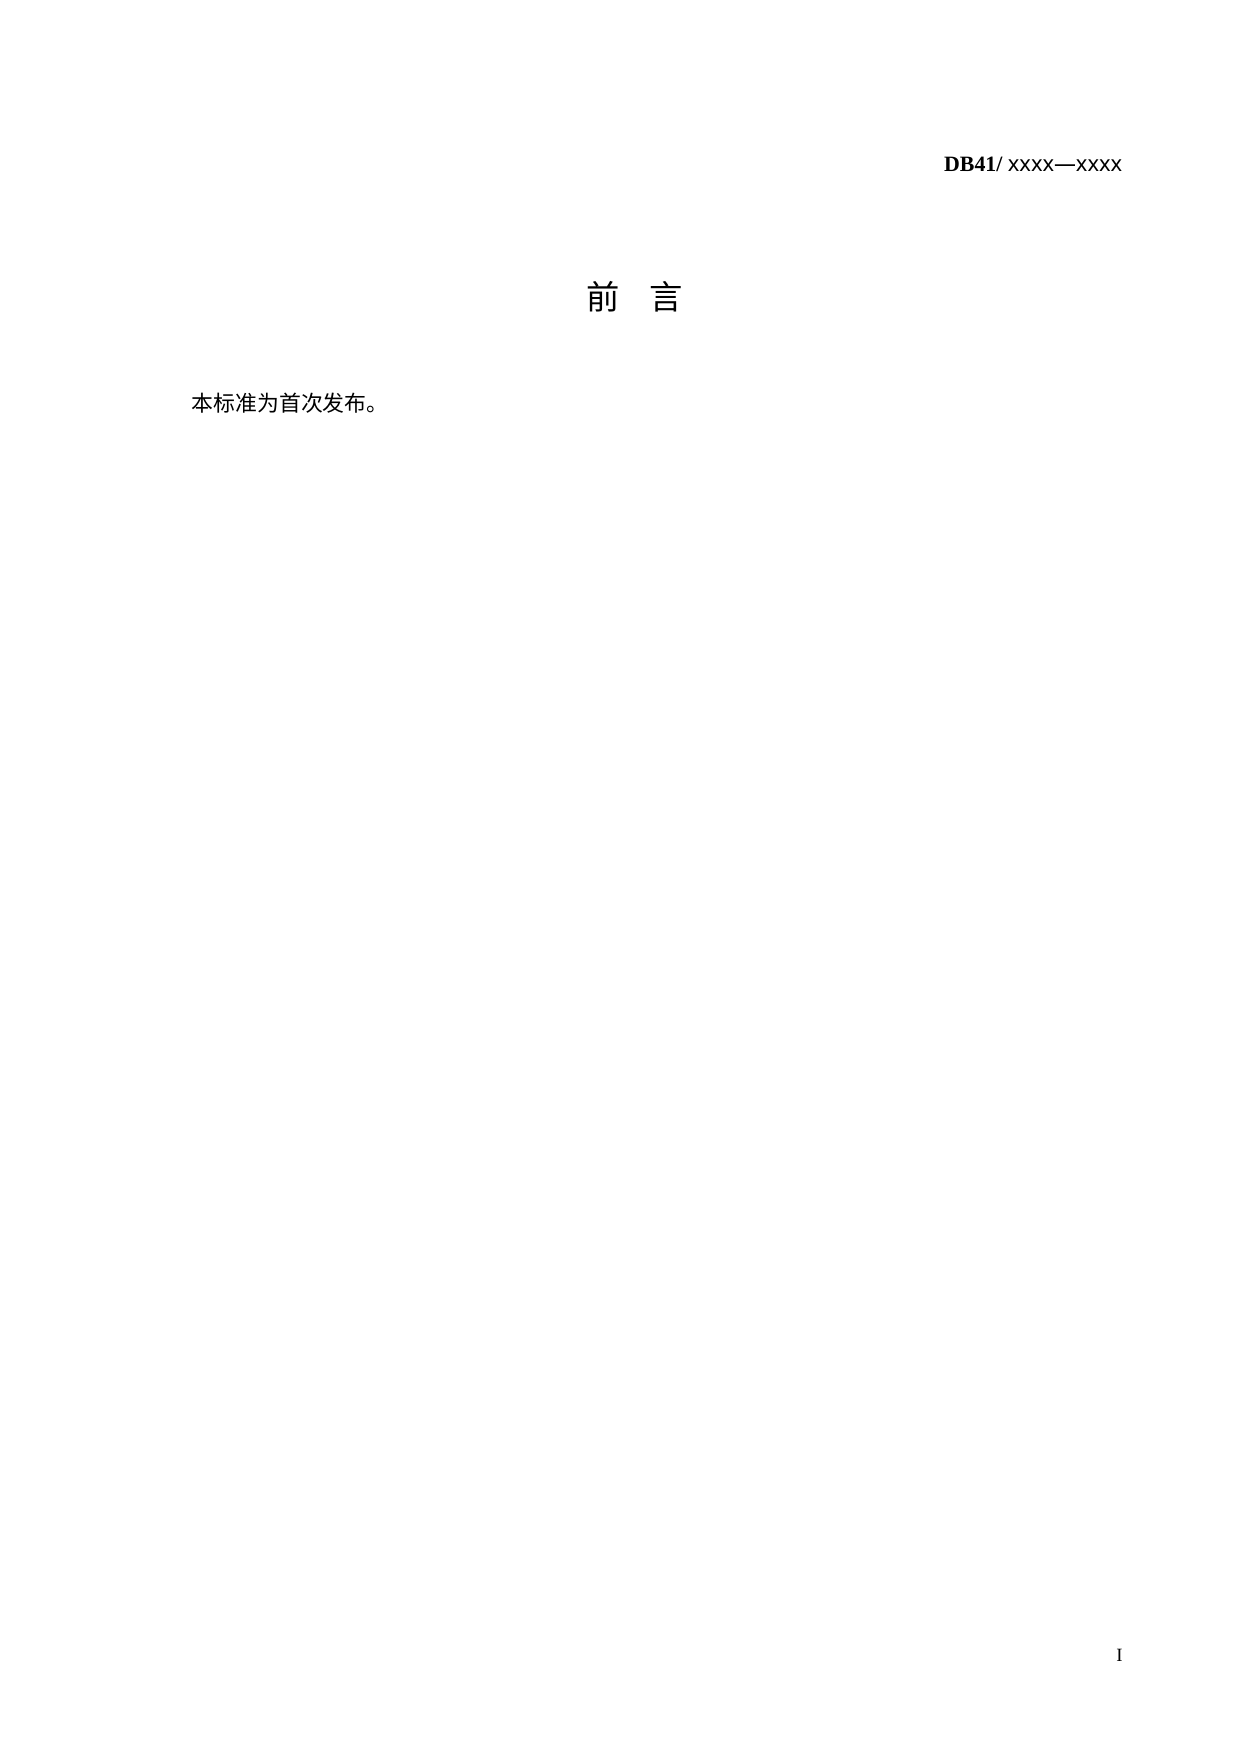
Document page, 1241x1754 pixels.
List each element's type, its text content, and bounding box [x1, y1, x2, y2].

text 本标准为首次发布。 [148, 386, 1122, 418]
text 前 言 [148, 262, 1122, 327]
